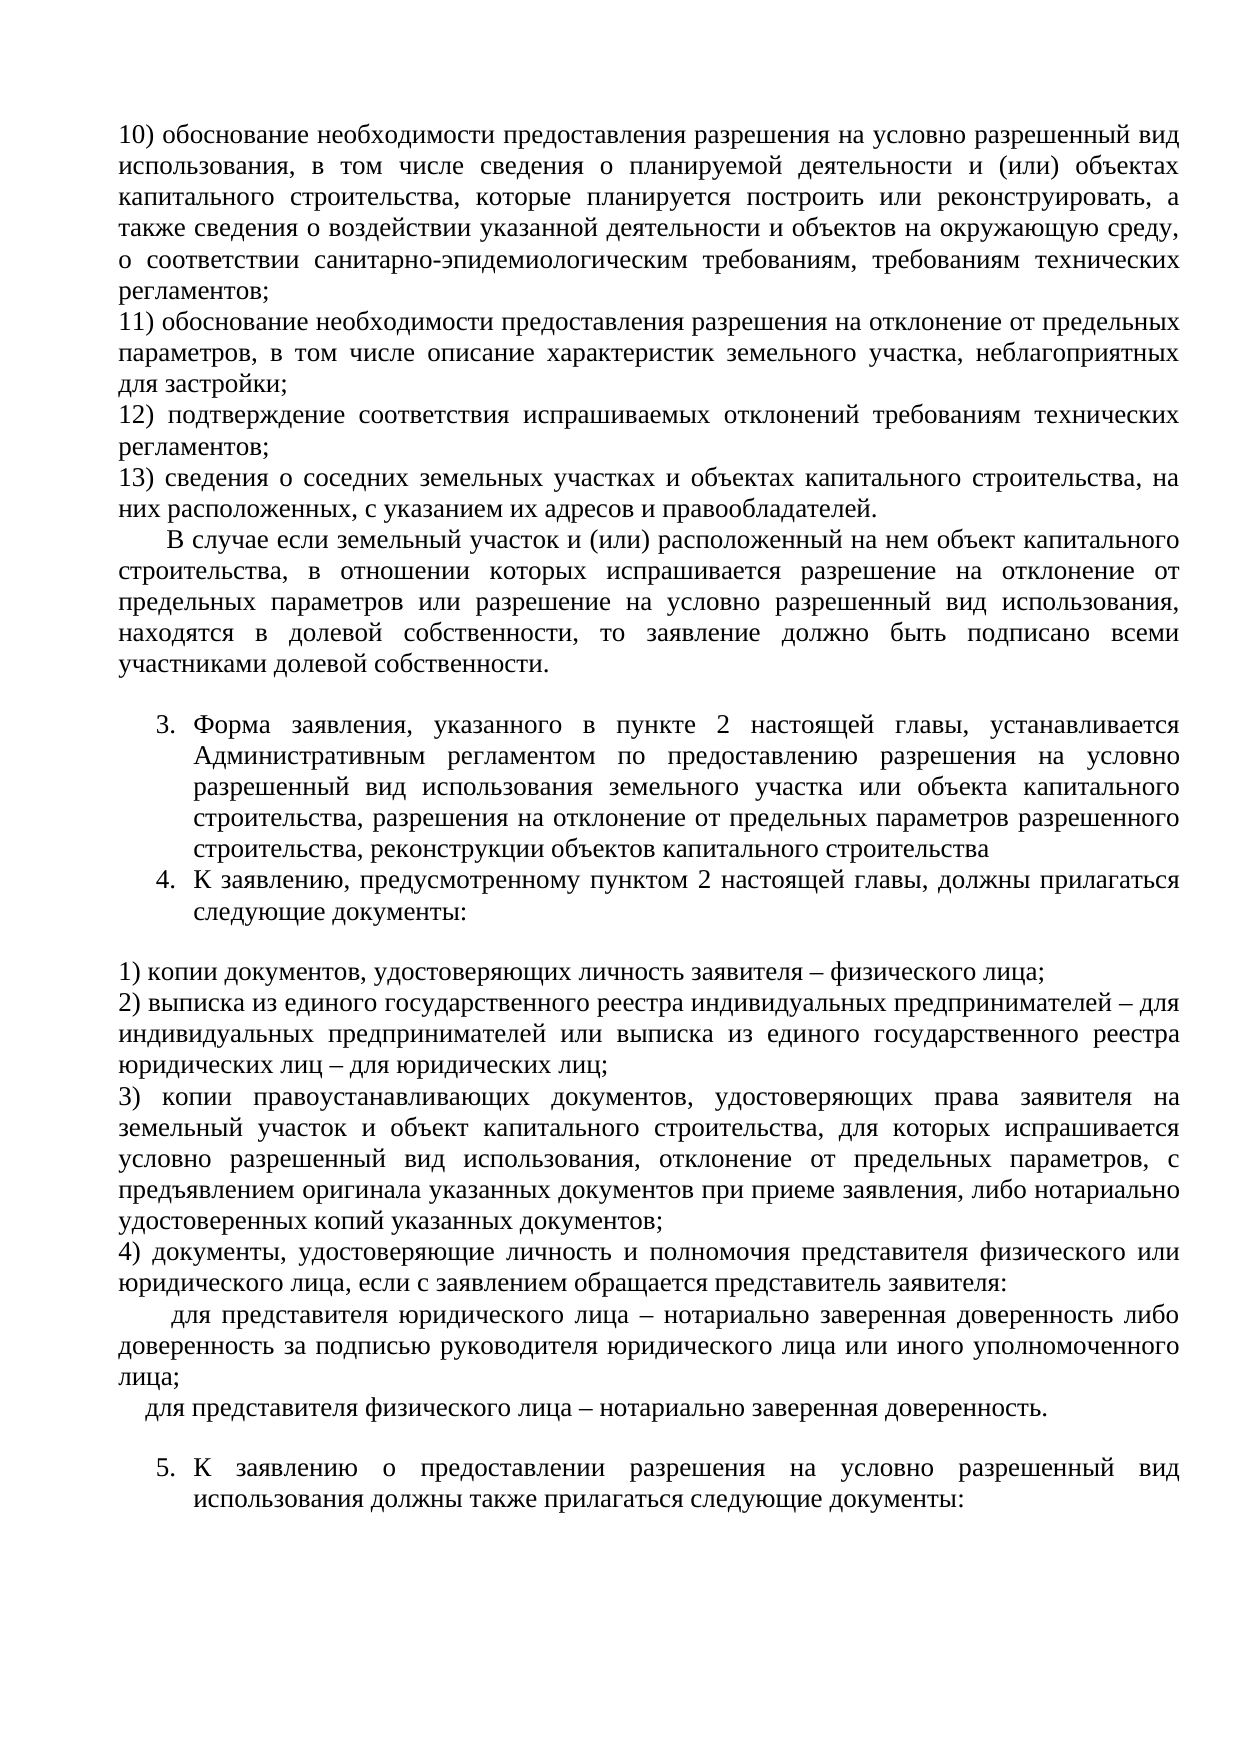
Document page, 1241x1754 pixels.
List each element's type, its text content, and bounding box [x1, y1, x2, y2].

text 1) копии документов, удостоверяющих личность заявителя – физического лица; [118, 955, 1181, 986]
text 3) копии правоустанавливающих документов, удостоверяющих права заявителя на земельный участок и объект капитального строительства, для которых испрашивается условно разрешенный вид использования, отклонение от предельных параметров, с предъявлением оригинала указанных документов при приеме заявления, либо нотариально удостоверенных копий указанных документов; [118, 1080, 1181, 1235]
list К заявлению, предусмотренному пунктом 2 настоящей главы, должны прилагаться следующие документы: [156, 864, 1181, 926]
list К заявлению о предоставлении разрешения на условно разрешенный вид использования должны также прилагаться следующие документы: [156, 1451, 1181, 1514]
text для представителя юридического лица – нотариально заверенная доверенность либо доверенность за подписью руководителя юридического лица или иного уполномоченного лица; [118, 1298, 1181, 1391]
text для представителя физического лица – нотариально заверенная доверенность. [118, 1391, 1181, 1422]
text 11) обоснование необходимости предоставления разрешения на отклонение от предельных параметров, в том числе описание характеристик земельного участка, неблагоприятных для застройки; [118, 305, 1181, 398]
text В случае если земельный участок и (или) расположенный на нем объект капитального строительства, в отношении которых испрашивается разрешение на отклонение от предельных параметров или разрешение на условно разрешенный вид использования, находятся в долевой собственности, то заявление должно быть подписано всеми участниками долевой собственности. [118, 523, 1181, 679]
text 2) выписка из единого государственного реестра индивидуальных предпринимателей – для индивидуальных предпринимателей или выписка из единого государственного реестра юридических лиц – для юридических лиц; [118, 986, 1181, 1080]
text 4) документы, удостоверяющие личность и полномочия представителя физического или юридического лица, если с заявлением обращается представитель заявителя: [118, 1235, 1181, 1298]
list Форма заявления, указанного в пункте 2 настоящей главы, устанавливается Административным регламентом по предоставлению разрешения на условно разрешенный вид использования земельного участка или объекта капитального строительства, разрешения на отклонение от предельных параметров разрешенного строительства, реконструкции объектов капитального строительства [156, 708, 1181, 864]
text 12) подтверждение соответствия испрашиваемых отклонений требованиям технических регламентов; [118, 398, 1181, 461]
text 10) обоснование необходимости предоставления разрешения на условно разрешенный вид использования, в том числе сведения о планируемой деятельности и (или) объектах капитального строительства, которые планируется построить или реконструировать, а также сведения о воздействии указанной деятельности и объектов на окружающую среду, о соответствии санитарно-эпидемиологическим требованиям, требованиям технических регламентов; [118, 118, 1181, 305]
text 13) сведения о соседних земельных участках и объектах капитального строительства, на них расположенных, с указанием их адресов и правообладателей. [118, 461, 1181, 523]
